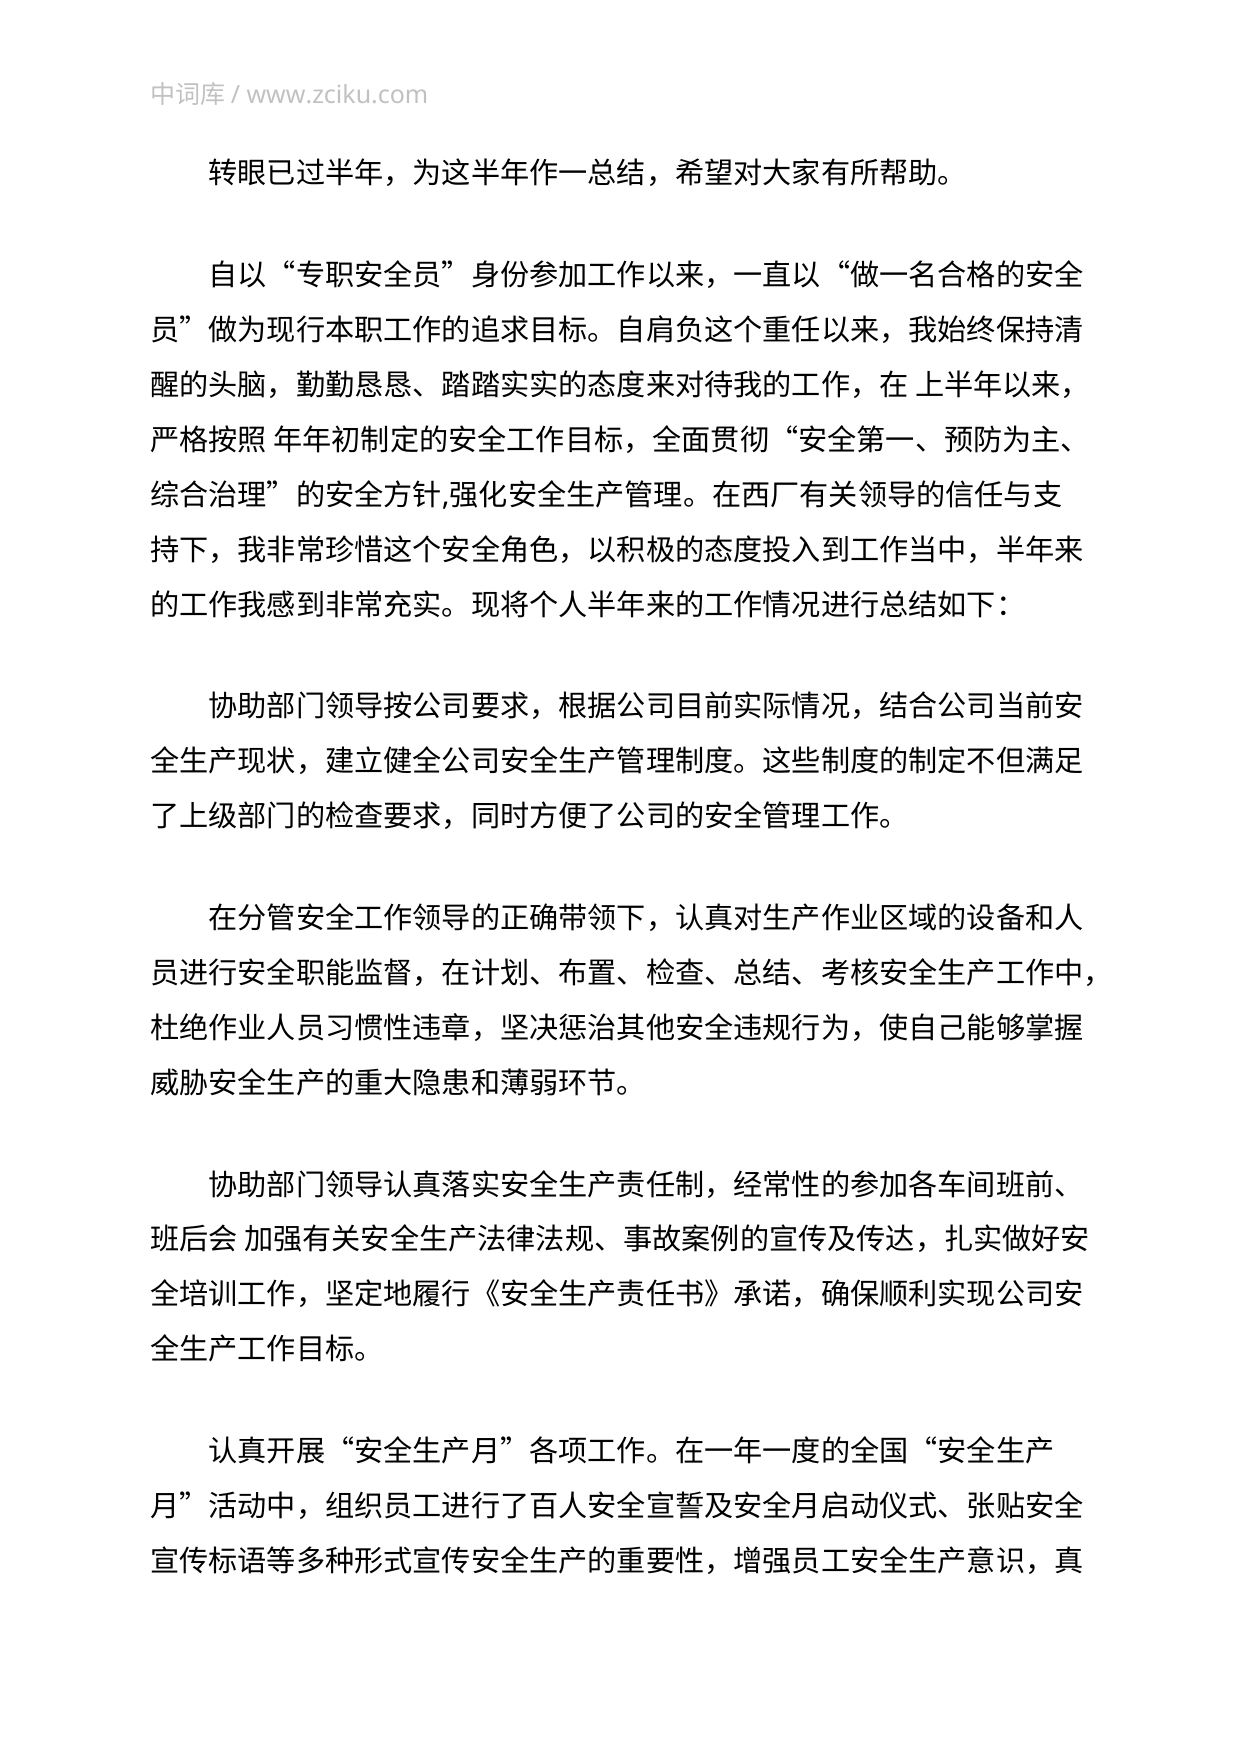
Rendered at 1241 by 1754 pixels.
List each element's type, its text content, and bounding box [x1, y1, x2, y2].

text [150, 1427, 1090, 1579]
text 在分管安全工作领导的正确带领下，认真对生产作业区域的设备和人员进行安全职能监督，在计划、布置、检查、总结、考核安全生产工作中，杜绝作业人员习惯性违章，坚决惩治其他安全违规行为，使自己能够掌握威胁安全生产的重大隐患和薄弱环节。 [150, 894, 1090, 1102]
text 自以“专职安全员”身份参加工作以来，一直以“做一名合格的安全员”做为现行本职工作的追求目标。自肩负这个重任以来，我始终保持清醒的头脑，勤勤恳恳、踏踏实实的态度来对待我的工作，在 上半年以来，严格按照 年年初制定的安全工作目标，全面贯彻“安全第一、预防为主、综合治理”的安全方针,强化安全生产管理。在西厂有关领导的信任与支持下，我非常珍惜这个安全角色，以积极的态度投入到工作当中，半年来的工作我感到非常充实。现将个人半年来的工作情况进行总结如下： [150, 252, 1090, 623]
text 协助部门领导按公司要求，根据公司目前实际情况，结合公司当前安全生产现状，建立健全公司安全生产管理制度。这些制度的制定不但满足了上级部门的检查要求，同时方便了公司的安全管理工作。 [150, 683, 1090, 835]
text 协助部门领导认真落实安全生产责任制，经常性的参加各车间班前、班后会 加强有关安全生产法律法规、事故案例的宣传及传达，扎实做好安全培训工作，坚定地履行《安全生产责任书》承诺，确保顺利实现公司安全生产工作目标。 [150, 1161, 1090, 1368]
text 转眼已过半年，为这半年作一总结，希望对大家有所帮助。 [150, 150, 1090, 192]
